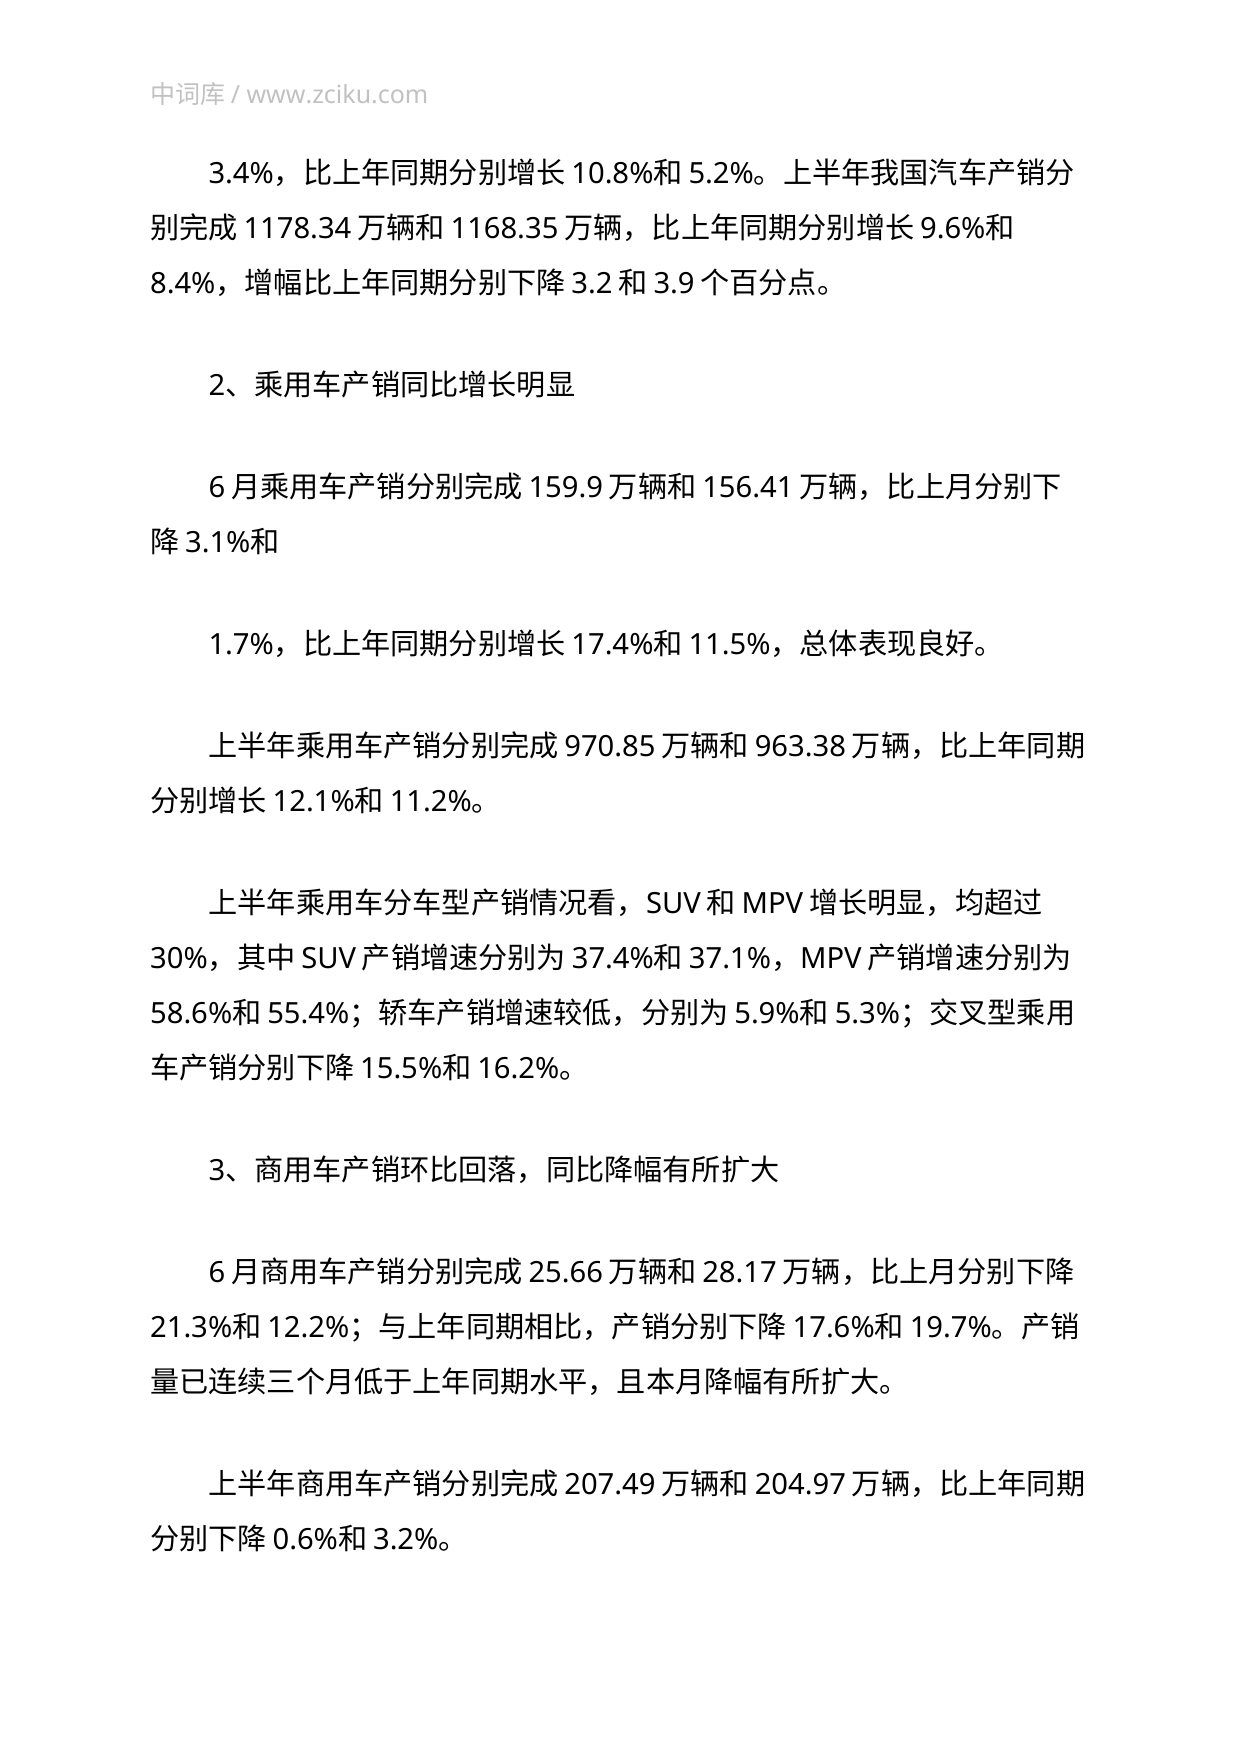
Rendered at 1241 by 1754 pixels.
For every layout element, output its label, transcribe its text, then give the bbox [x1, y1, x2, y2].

text 1.7%，比上年同期分别增长17.4%和11.5%，总体表现良好。 [150, 621, 1090, 663]
text 3.4%，比上年同期分别增长10.8%和5.2%。上半年我国汽车产销分别完成1178.34万辆和1168.35万辆，比上年同期分别增长9.6%和8.4%，增幅比上年同期分别下降3.2和3.9个百分点。 [150, 150, 1090, 302]
text 上半年乘用车分车型产销情况看，SUV和MPV增长明显，均超过30%，其中SUV产销增速分别为37.4%和37.1%，MPV产销增速分别为58.6%和55.4%；轿车产销增速较低，分别为5.9%和5.3%；交叉型乘用车产销分别下降15.5%和16.2%。 [150, 880, 1090, 1087]
text 上半年乘用车产销分别完成970.85万辆和963.38万辆，比上年同期分别增长12.1%和11.2%。 [150, 723, 1090, 820]
text 6月商用车产销分别完成25.66万辆和28.17万辆，比上月分别下降21.3%和12.2%；与上年同期相比，产销分别下降17.6%和19.7%。产销量已连续三个月低于上年同期水平，且本月降幅有所扩大。 [150, 1249, 1090, 1401]
text 2、乘用车产销同比增长明显 [150, 362, 1090, 404]
text 3、商用车产销环比回落，同比降幅有所扩大 [150, 1147, 1090, 1189]
text 上半年商用车产销分别完成207.49万辆和204.97万辆，比上年同期分别下降0.6%和3.2%。 [150, 1461, 1090, 1558]
text 6月乘用车产销分别完成159.9万辆和156.41万辆，比上月分别下降3.1%和 [150, 464, 1090, 561]
